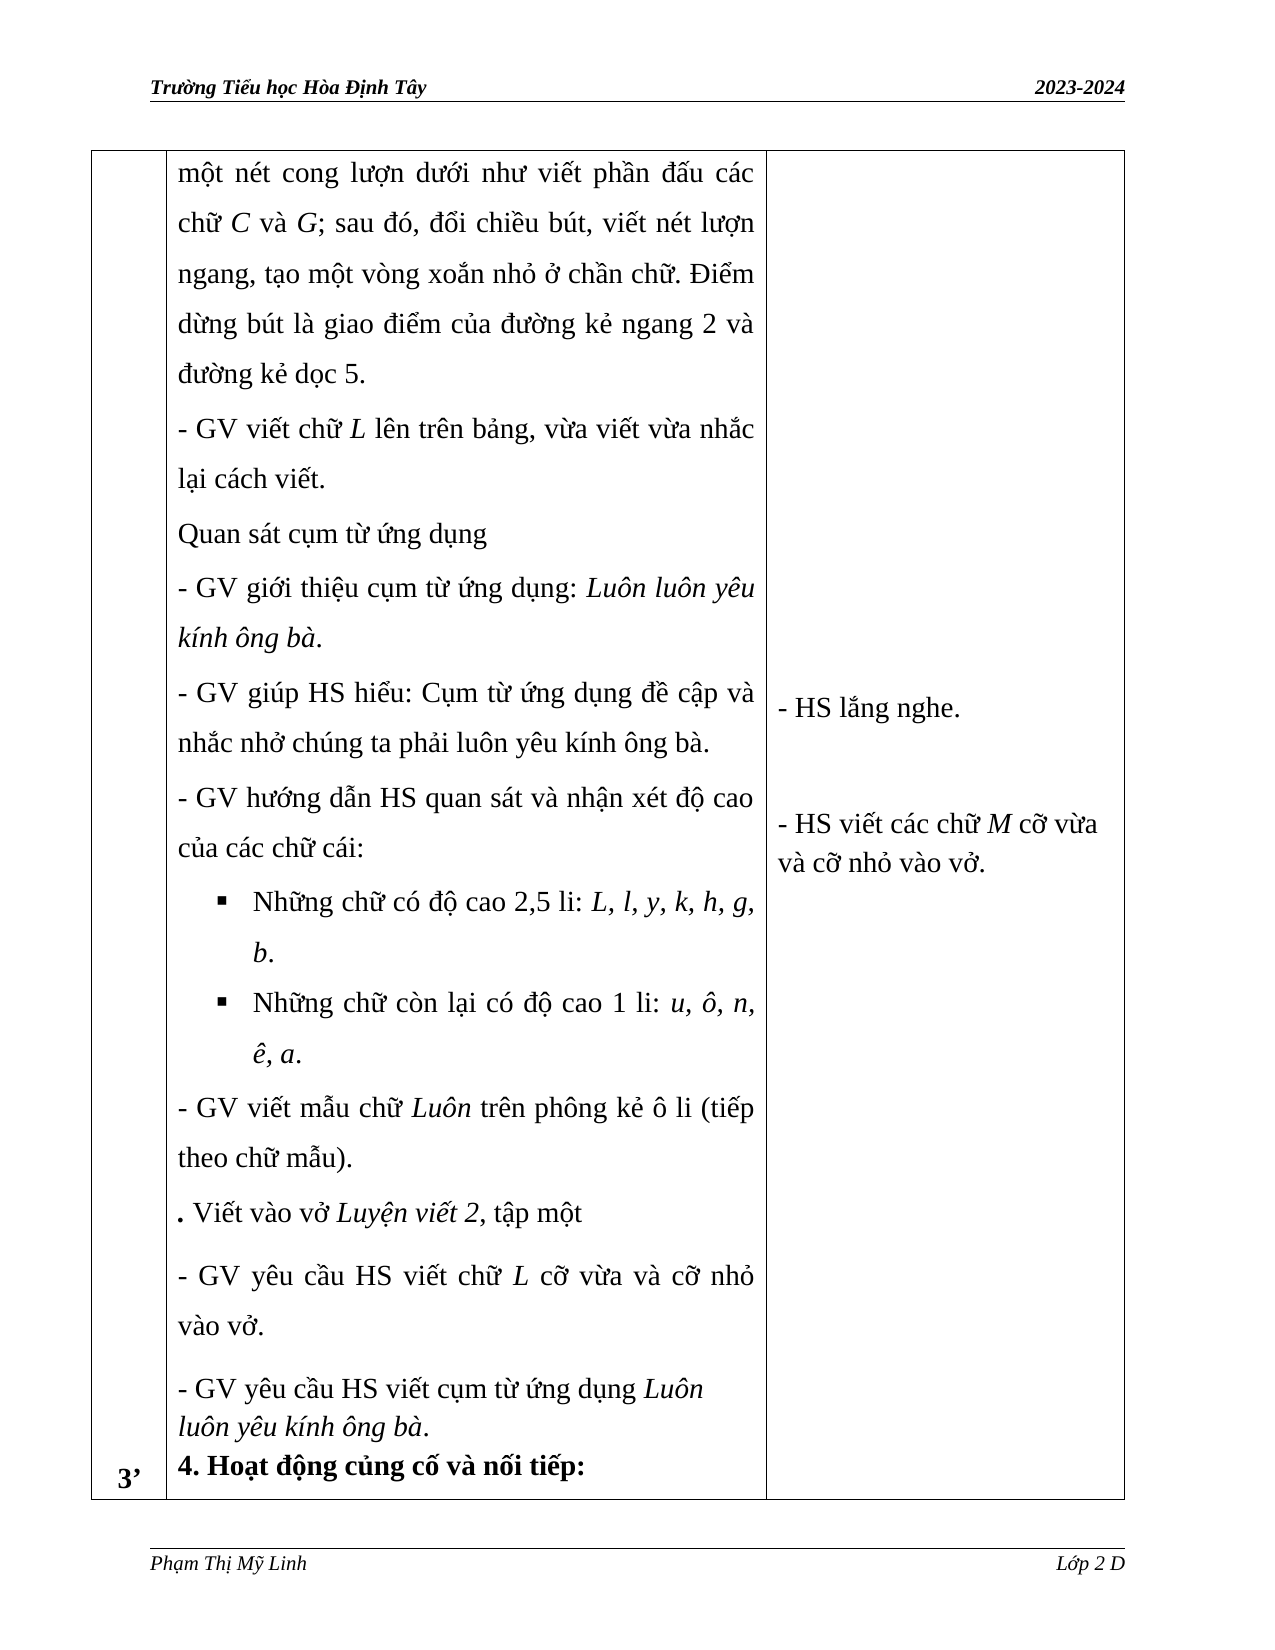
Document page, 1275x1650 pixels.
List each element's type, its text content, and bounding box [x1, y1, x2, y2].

table_cell 5’ 10’ 17’ 3’ [92, 151, 166, 1499]
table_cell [167, 151, 766, 1499]
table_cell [767, 151, 1124, 1499]
